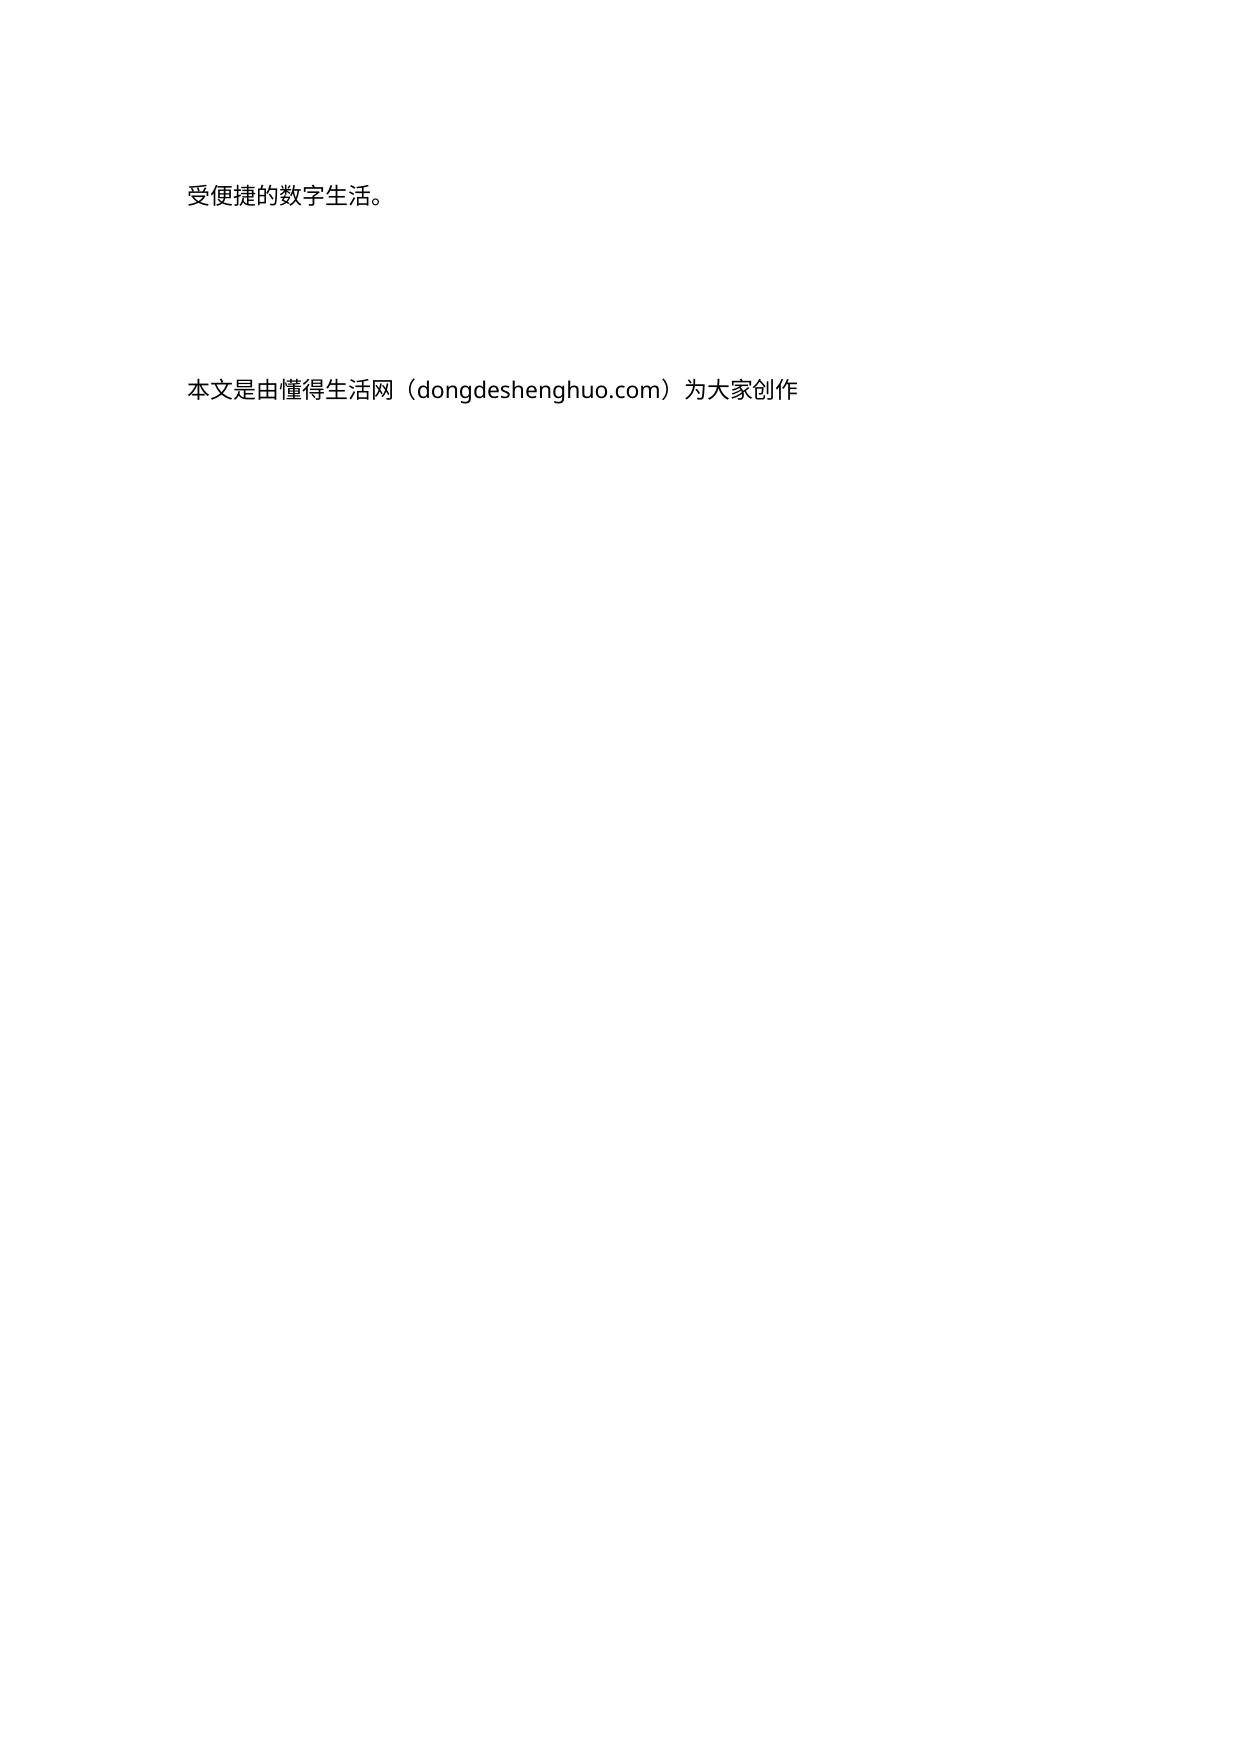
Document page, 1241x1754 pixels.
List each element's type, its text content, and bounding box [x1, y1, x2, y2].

text 本文是由懂得生活网（dongdeshenghuo.com）为大家创作 [187, 356, 1053, 421]
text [187, 162, 1053, 227]
